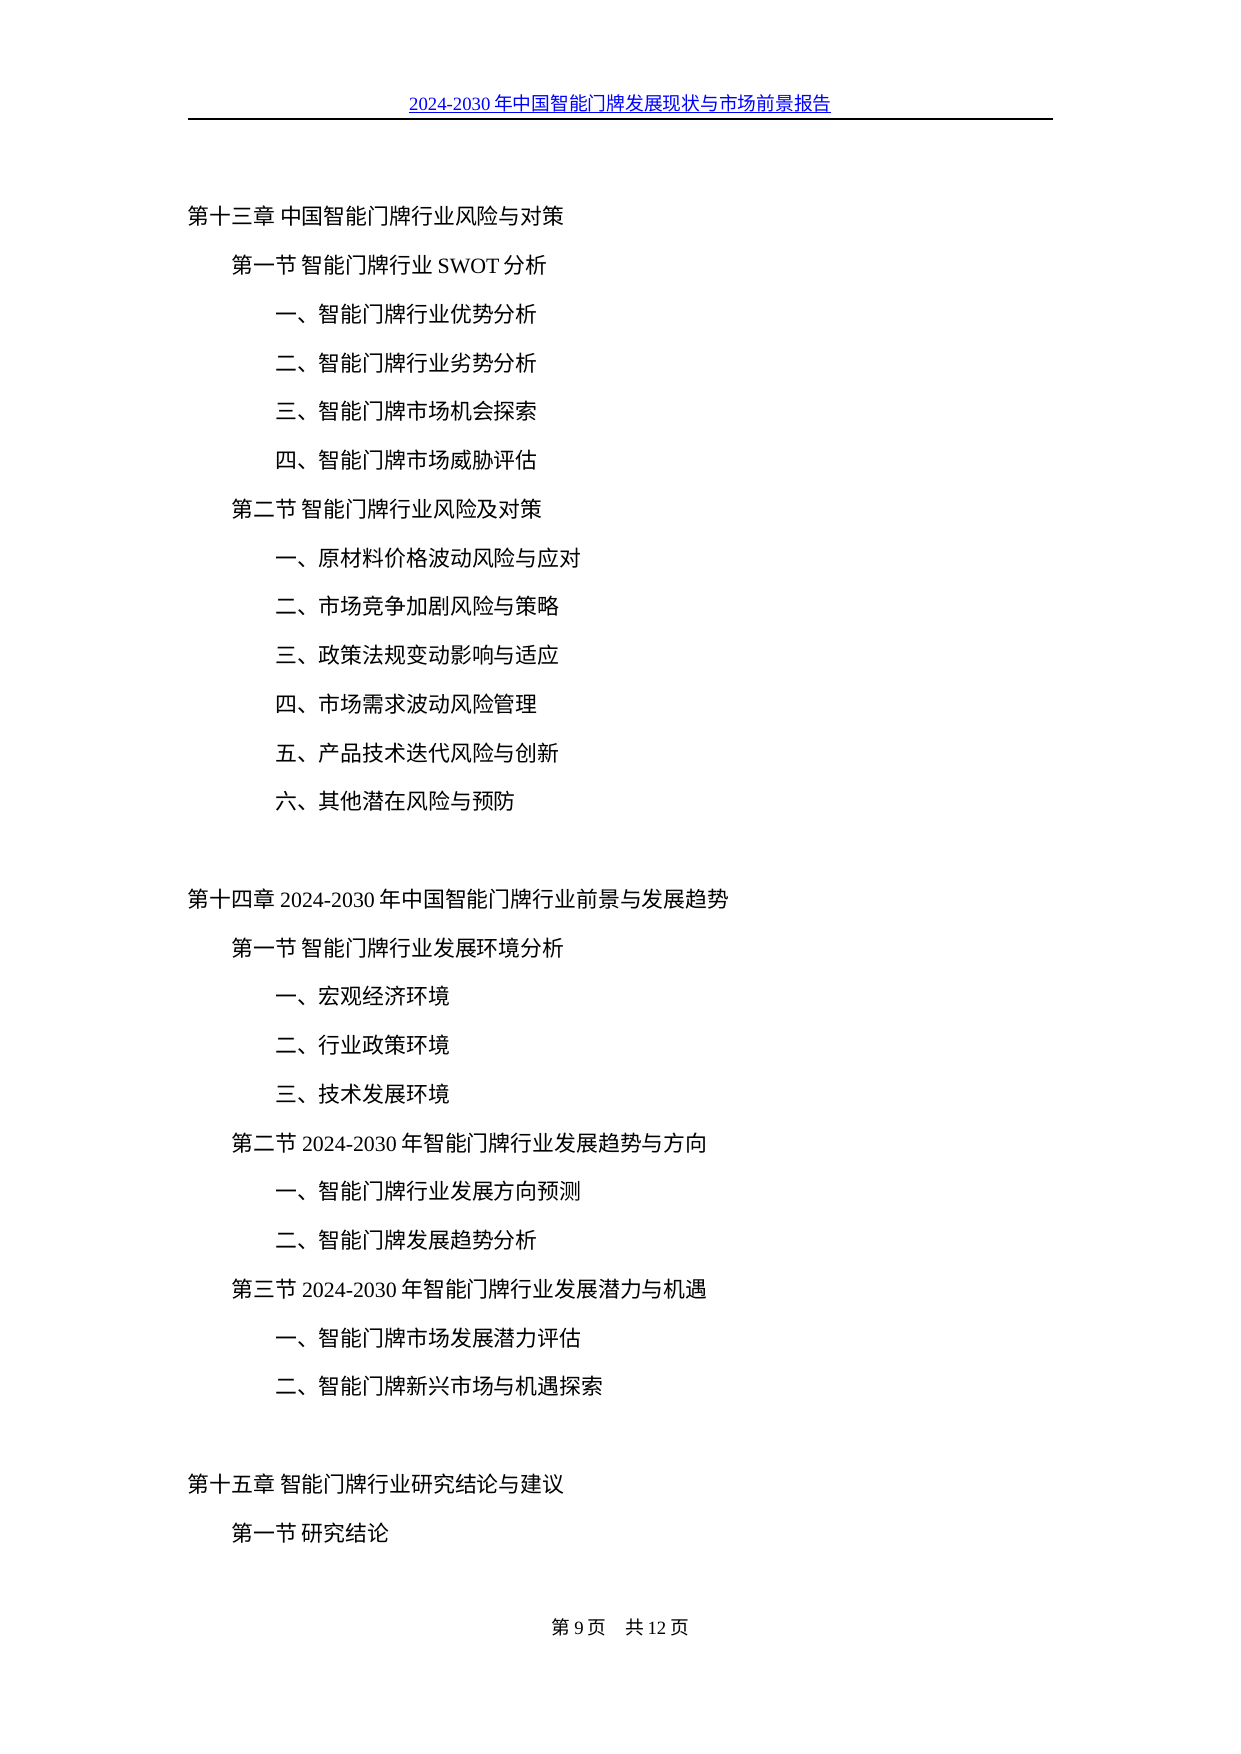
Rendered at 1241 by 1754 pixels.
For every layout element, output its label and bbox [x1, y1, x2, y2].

text [187, 150, 1053, 1548]
